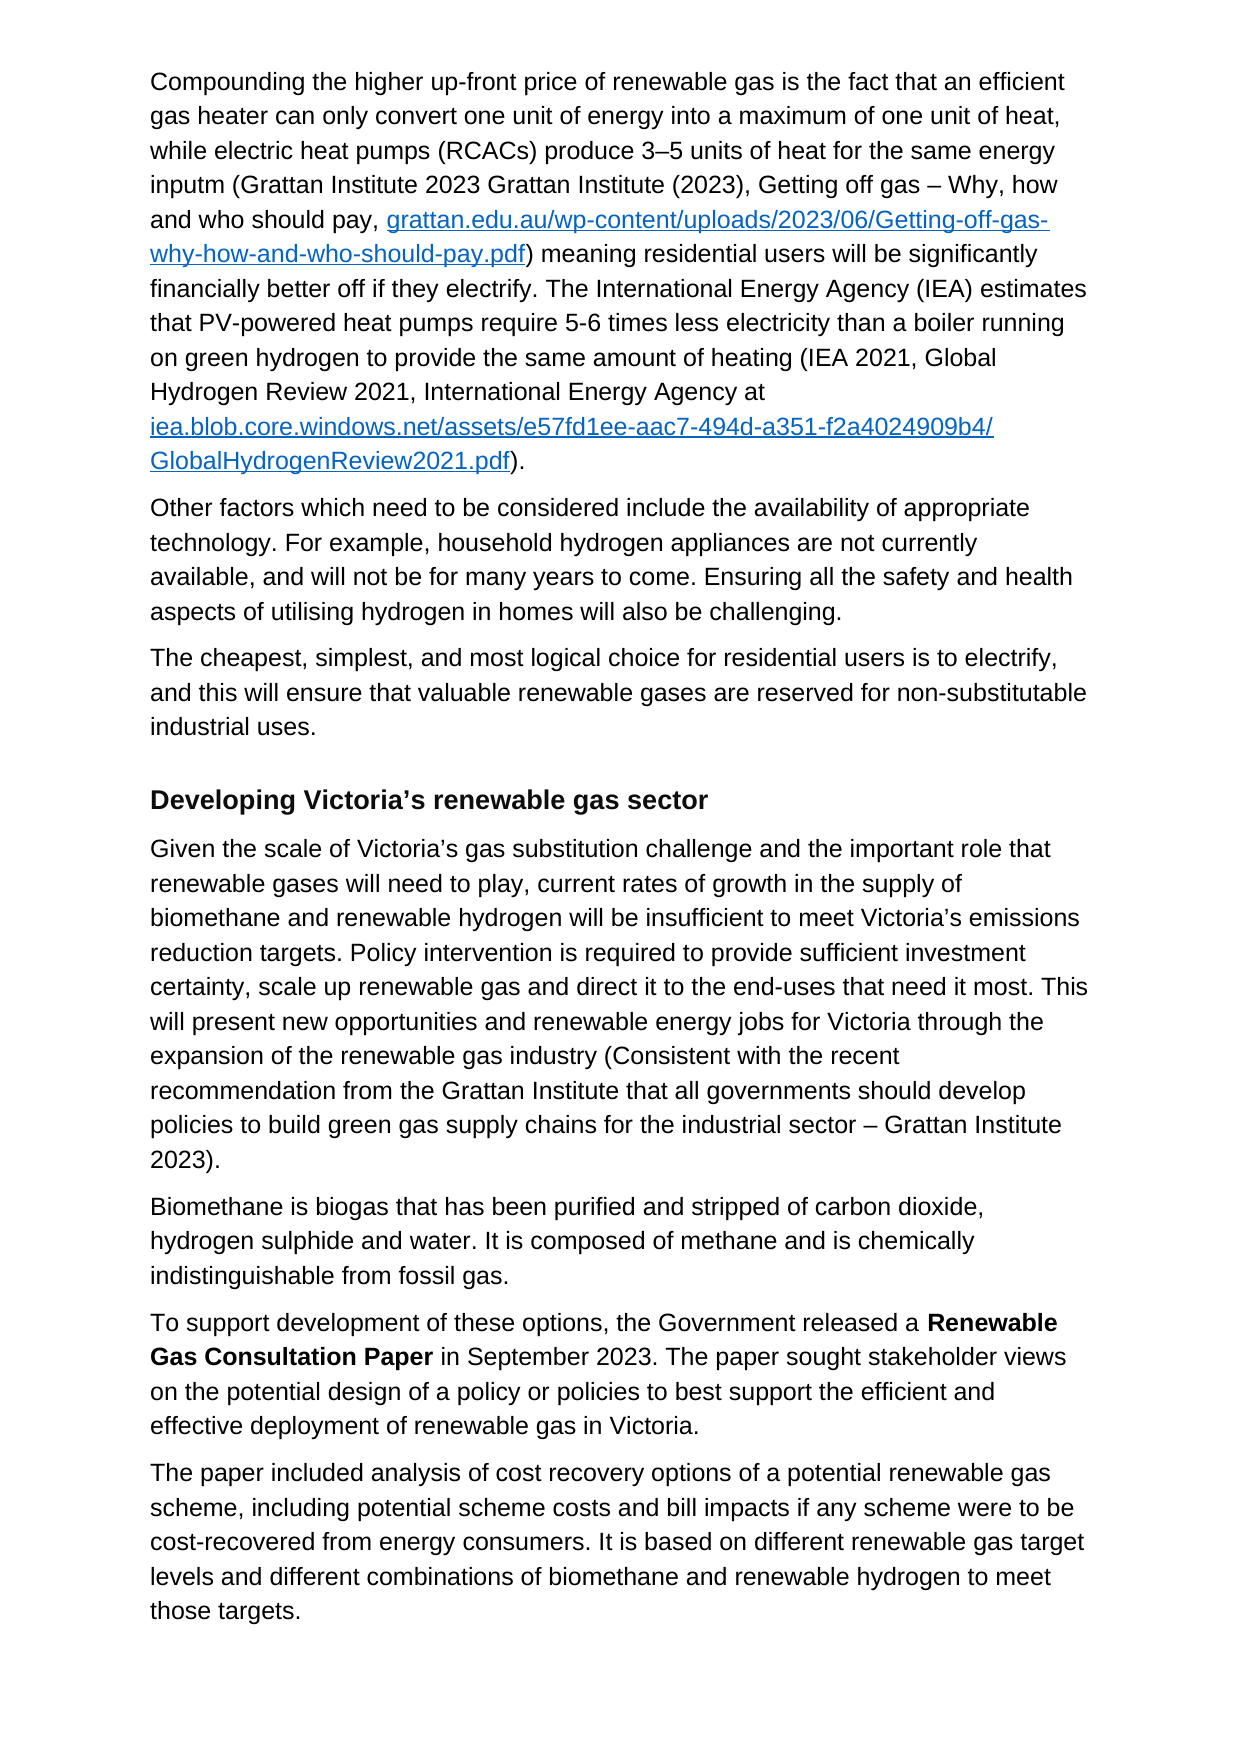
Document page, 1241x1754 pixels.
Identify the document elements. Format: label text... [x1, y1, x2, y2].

text Given the scale of Victoria’s gas substitution challenge and the important role that renewable gases will need to play, current rates of growth in the supply of biomethane and renewable hydrogen will be insufficient to meet Victoria’s emissions reduction targets. Policy intervention is required to provide sufficient investment certainty, scale up renewable gas and direct it to the end-uses that need it most. This will present new opportunities and renewable energy jobs for Victoria through the expansion of the renewable gas industry (Consistent with the recent recommendation from the Grattan Institute that all governments should develop policies to build green gas supply chains for the industrial sector – Grattan Institute 2023). [150, 834, 1090, 1173]
text The cheapest, simplest, and most logical choice for residential users is to electrify, and this will ensure that valuable renewable gases are reserved for non-substitutable industrial uses. [150, 643, 1090, 741]
subtitle Developing Victoria’s renewable gas sector [150, 784, 1090, 816]
text Biomethane is biogas that has been purified and stripped of carbon dioxide, hydrogen sulphide and water. It is composed of methane and is chemically indistinguishable from fossil gas. [150, 1192, 1090, 1289]
text Compounding the higher up-front price of renewable gas is the fact that an efficient gas heater can only convert one unit of energy into a maximum of one unit of heat, while electric heat pumps (RCACs) produce 3–5 units of heat for the same energy inputm (Grattan Institute 2023 Grattan Institute (2023), Getting off gas – Why, how and who should pay, grattan.edu.au/wp-content/uploads/2023/06/Getting-off-gas-why-how-and-who-should-pay.pdf) meaning residential users will be significantly financially better off if they electrify. The International Energy Agency (IEA) estimates that PV-powered heat pumps require 5-6 times less electricity than a boiler running on green hydrogen to provide the same amount of heating (IEA 2021, Global Hydrogen Review 2021, International Energy Agency at iea.blob.core.windows.net/assets/e57fd1ee-aac7-494d-a351-f2a4024909b4/GlobalHydrogenReview2021.pdf). [150, 67, 1090, 475]
text The paper included analysis of cost recovery options of a potential renewable gas scheme, including potential scheme costs and bill impacts if any scheme were to be cost-recovered from energy consumers. It is based on different renewable gas target levels and different combinations of biomethane and renewable hydrogen to meet those targets. [150, 1458, 1090, 1625]
text Other factors which need to be considered include the availability of appropriate technology. For example, household hydrogen appliances are not currently available, and will not be for many years to come. Ensuring all the safety and health aspects of utilising hydrogen in homes will also be challenging. [150, 493, 1090, 625]
text To support development of these options, the Government released a Renewable Gas Consultation Paper in September 2023. The paper sought stakeholder views on the potential design of a policy or policies to best support the efficient and effective deployment of renewable gas in Victoria. [150, 1308, 1090, 1440]
